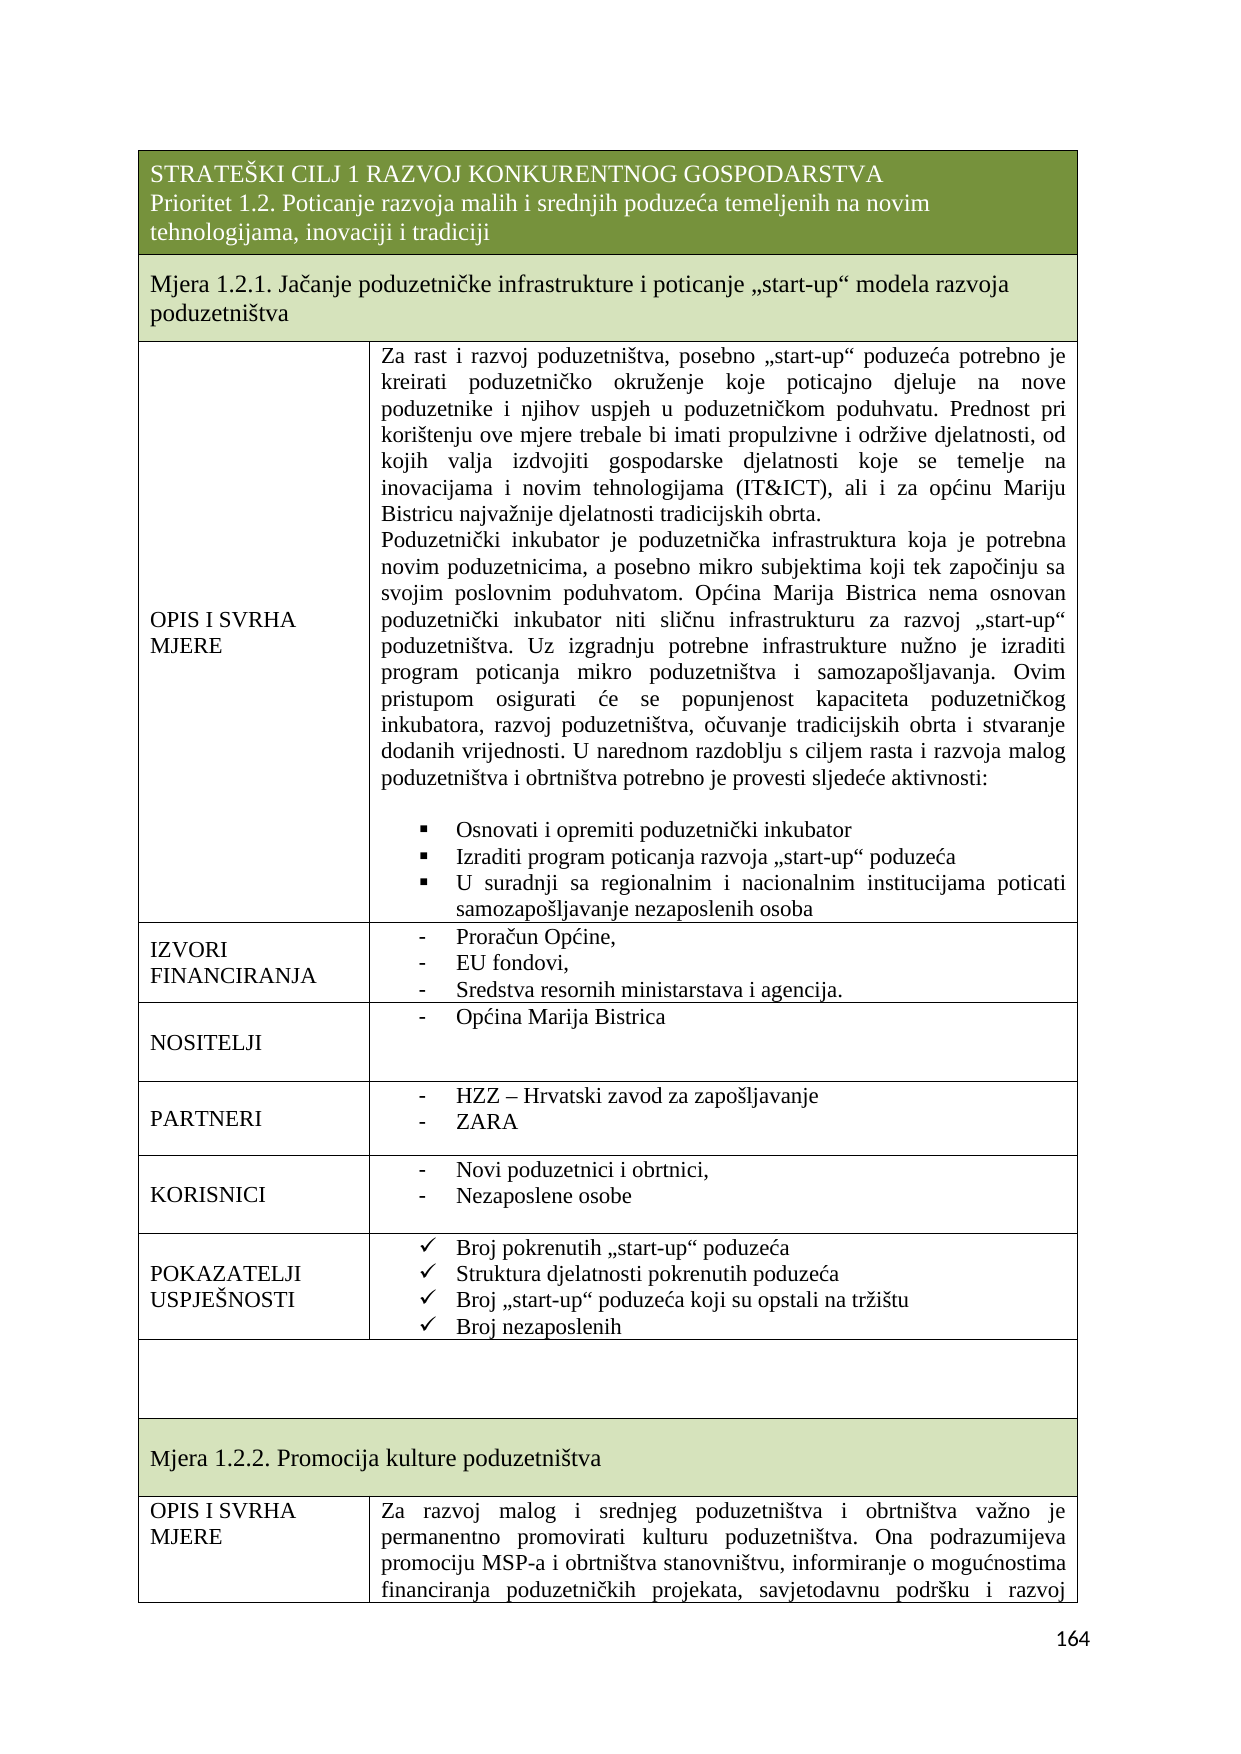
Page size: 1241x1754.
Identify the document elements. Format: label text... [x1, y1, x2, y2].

table_cell NOSITELJI [139, 1003, 369, 1081]
table_cell Novi poduzetnici i obrtnici, Nezaposlene osobe [370, 1156, 1077, 1233]
table_cell Broj pokrenutih „start-up“ poduzeća Struktura djelatnosti pokrenutih poduzeća Broj „start-up“ poduzeća koji su opstali na tržištu Broj nezaposlenih [370, 1234, 1077, 1339]
table_cell Proračun Općine, EU fondovi, Sredstva resornih ministarstava i agencija. [370, 923, 1077, 1002]
table_cell KORISNICI [139, 1156, 369, 1233]
table_cell HZZ – Hrvatski zavod za zapošljavanje ZARA [370, 1082, 1077, 1154]
table_header STRATEŠKI CILJ 1 RAZVOJ KONKURENTNOG GOSPODARSTVA Prioritet 1.2. Poticanje razvoja malih i srednjih poduzeća temeljenih na novim tehnologijama, inovaciji i tradiciji [139, 151, 1077, 254]
table_cell Mjera 1.2.1. Jačanje poduzetničke infrastrukture i poticanje „start-up“ modela razvoja poduzetništva [139, 255, 1077, 341]
table_cell PARTNERI [139, 1082, 369, 1154]
table_cell IZVORI FINANCIRANJA [139, 923, 369, 1002]
table_cell Mjera 1.2.2. Promocija kulture poduzetništva [139, 1419, 1077, 1496]
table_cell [370, 1497, 1077, 1602]
table_cell [139, 1340, 1077, 1417]
table_cell Općina Marija Bistrica [370, 1003, 1077, 1081]
table_cell OPIS I SVRHA MJERE [139, 1497, 369, 1602]
table_cell POKAZATELJI USPJEŠNOSTI [139, 1234, 369, 1339]
table_cell Za rast i razvoj poduzetništva, posebno „start-up“ poduzeća potrebno je kreirati poduzetničko okruženje koje poticajno djeluje na nove poduzetnike i njihov uspjeh u poduzetničkom poduhvatu. Prednost pri korištenju ove mjere trebale bi imati propulzivne i održive djelatnosti, od kojih valja izdvojiti gospodarske djelatnosti koje se temelje na inovacijama i novim tehnologijama (IT&ICT), ali i za općinu Mariju Bistricu najvažnije djelatnosti tradicijskih obrta. Poduzetnički inkubator je poduzetnička infrastruktura koja je potrebna novim poduzetnicima, a posebno mikro subjektima koji tek započinju sa svojim poslovnim poduhvatom. Općina Marija Bistrica nema osnovan poduzetnički inkubator niti sličnu infrastrukturu za razvoj „start-up“ poduzetništva. Uz izgradnju potrebne infrastrukture nužno je izraditi program poticanja mikro poduzetništva i samozapošljavanja. Ovim pristupom osigurati će se popunjenost kapaciteta poduzetničkog inkubatora, razvoj poduzetništva, očuvanje tradicijskih obrta i stvaranje dodanih vrijednosti. U narednom razdoblju s ciljem rasta i razvoja malog poduzetništva i obrtništva potrebno je provesti sljedeće aktivnosti: Osnovati i opremiti poduzetnički inkubator Izraditi program poticanja razvoja „start-up“ poduzeća U suradnji sa regionalnim i nacionalnim institucijama poticati samozapošljavanje nezaposlenih osoba [370, 342, 1077, 922]
table_cell OPIS I SVRHA MJERE [139, 342, 369, 922]
